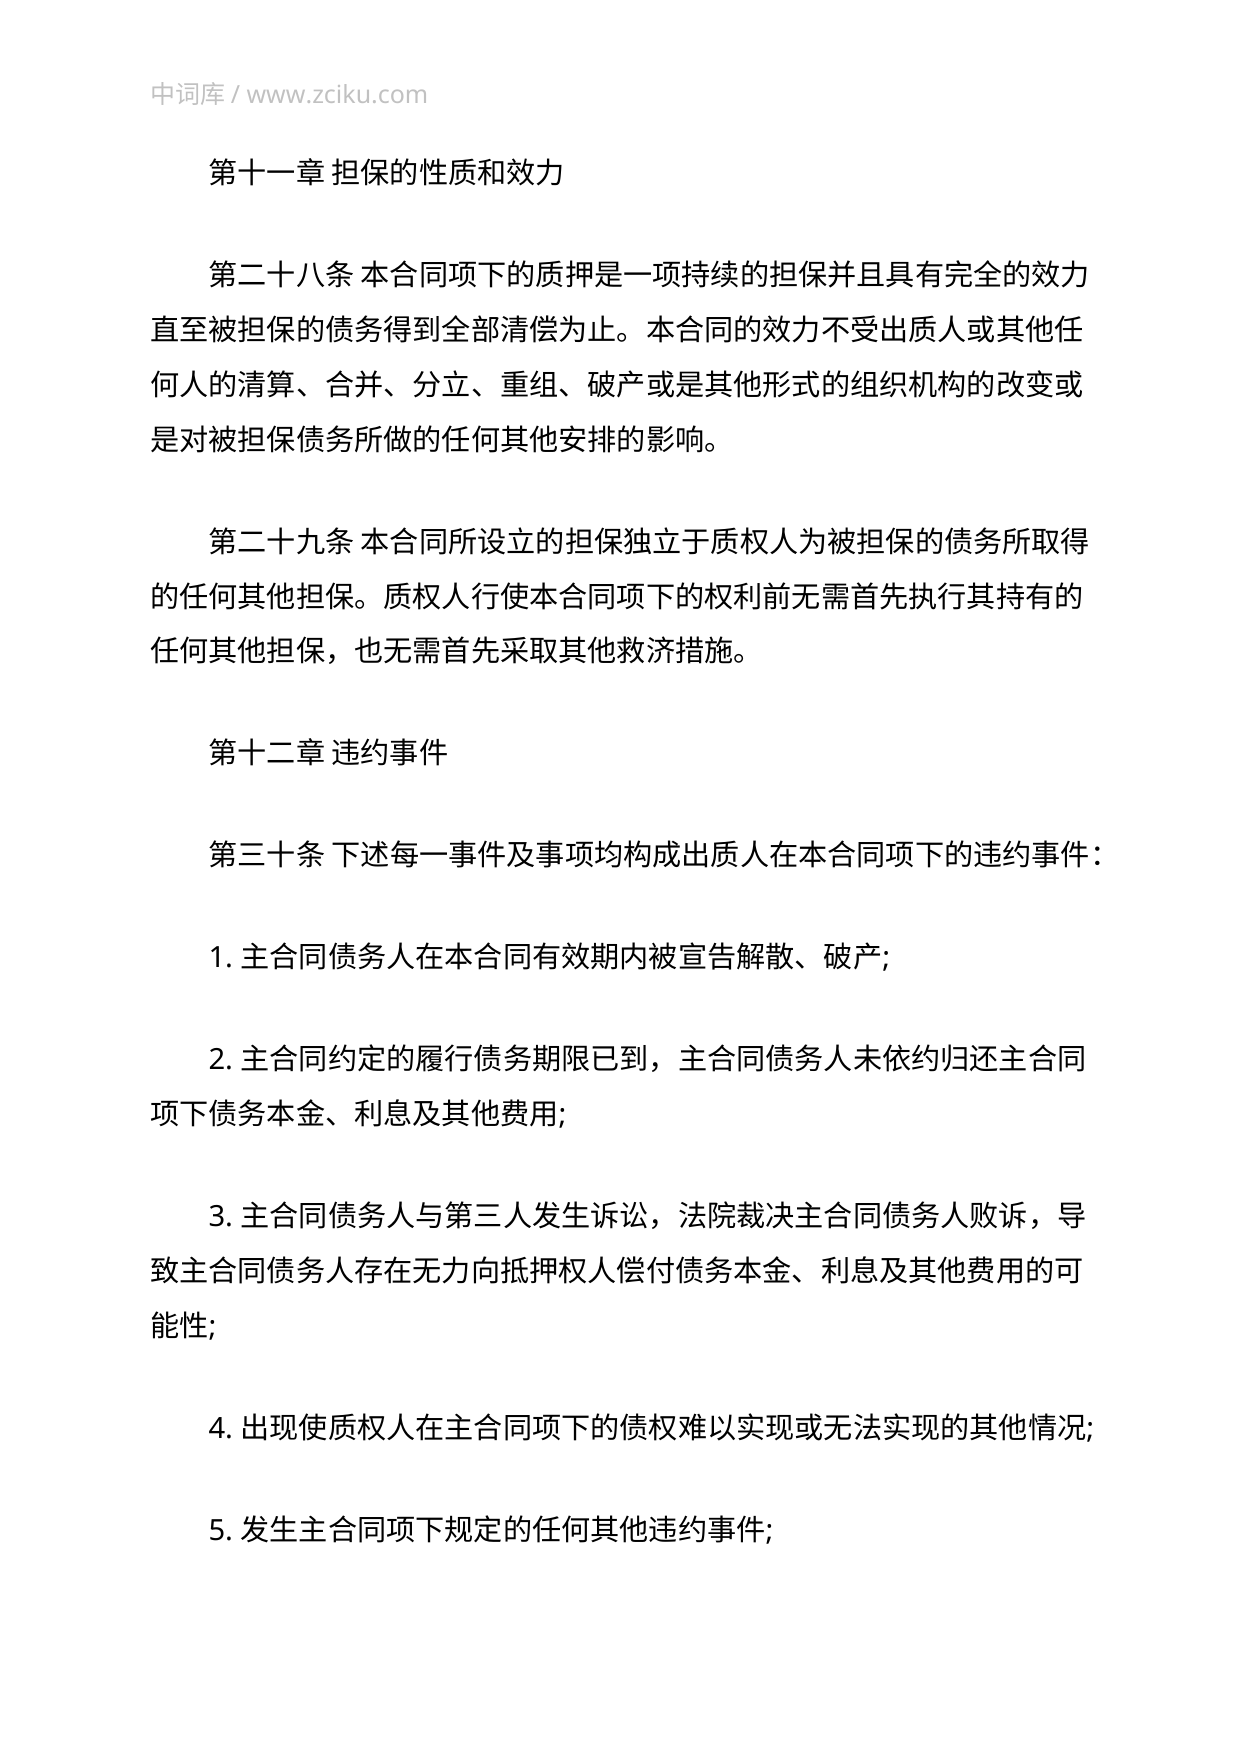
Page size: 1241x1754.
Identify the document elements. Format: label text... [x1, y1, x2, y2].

text 第十二章 违约事件 [150, 730, 1090, 772]
text 2. 主合同约定的履行债务期限已到，主合同债务人未依约归还主合同项下债务本金、利息及其他费用; [150, 1035, 1090, 1133]
text 第二十九条 本合同所设立的担保独立于质权人为被担保的债务所取得的任何其他担保。质权人行使本合同项下的权利前无需首先执行其持有的任何其他担保，也无需首先采取其他救济措施。 [150, 518, 1090, 670]
text 1. 主合同债务人在本合同有效期内被宣告解散、破产; [150, 933, 1090, 976]
text 5. 发生主合同项下规定的任何其他违约事件; [150, 1506, 1090, 1548]
text 3. 主合同债务人与第三人发生诉讼，法院裁决主合同债务人败诉，导致主合同债务人存在无力向抵押权人偿付债务本金、利息及其他费用的可能性; [150, 1192, 1090, 1344]
text 第二十八条 本合同项下的质押是一项持续的担保并且具有完全的效力直至被担保的债务得到全部清偿为止。本合同的效力不受出质人或其他任何人的清算、合并、分立、重组、破产或是其他形式的组织机构的改变或是对被担保债务所做的任何其他安排的影响。 [150, 252, 1090, 459]
text 第三十条 下述每一事件及事项均构成出质人在本合同项下的违约事件： [150, 832, 1090, 874]
text 4. 出现使质权人在主合同项下的债权难以实现或无法实现的其他情况; [150, 1404, 1090, 1447]
text 第十一章 担保的性质和效力 [150, 150, 1090, 192]
